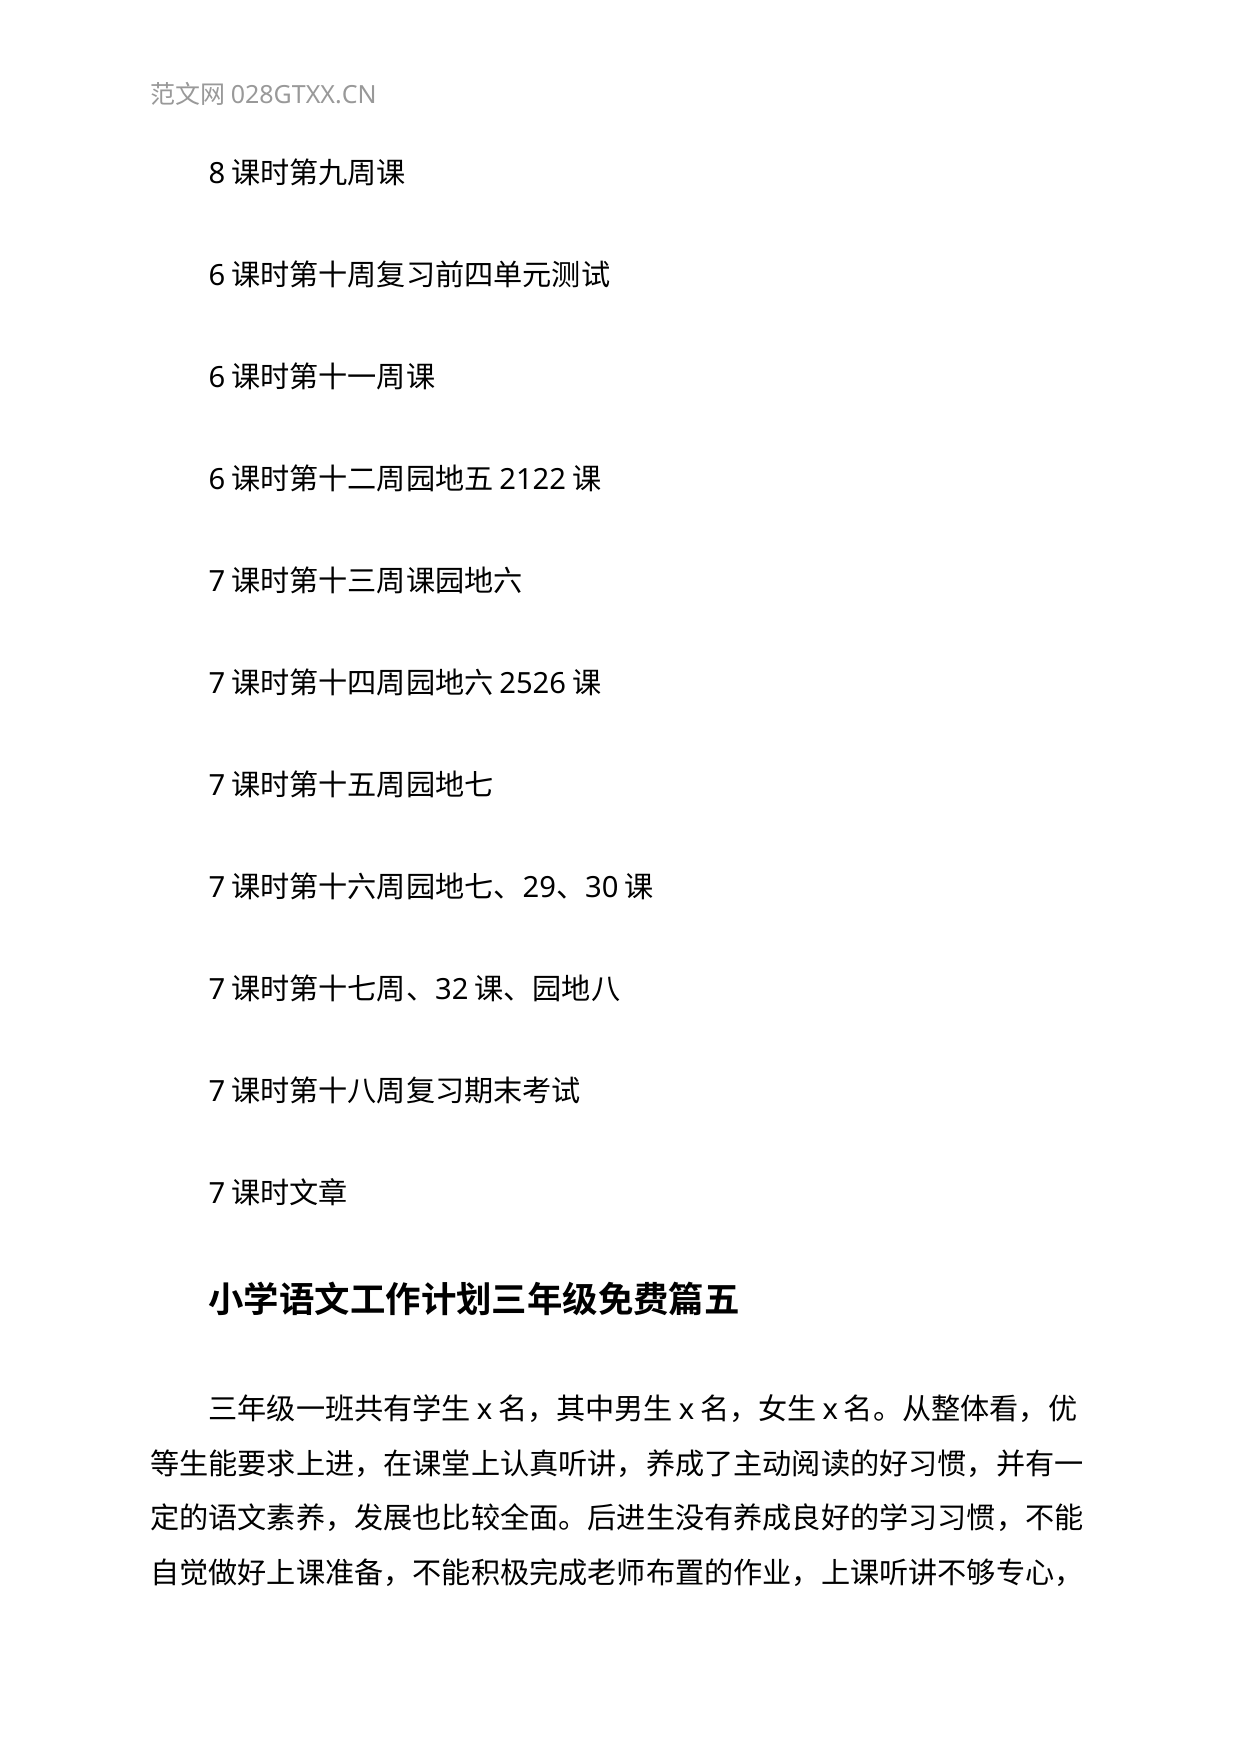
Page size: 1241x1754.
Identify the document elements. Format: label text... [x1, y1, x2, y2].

text 8课时第九周课 [150, 150, 1090, 192]
text 6课时第十一周课 [150, 354, 1090, 396]
text 7课时第十六周园地七、29、30课 [150, 864, 1090, 906]
text 7课时第十三周课园地六 [150, 558, 1090, 600]
text 7课时第十四周园地六2526课 [150, 660, 1090, 702]
text 7课时第十七周、32课、园地八 [150, 966, 1090, 1008]
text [150, 1385, 1090, 1592]
text 6课时第十二周园地五2122课 [150, 456, 1090, 498]
text 小学语文工作计划三年级免费篇五 [150, 1272, 1090, 1323]
text 6课时第十周复习前四单元测试 [150, 252, 1090, 294]
text 7课时第十八周复习期末考试 [150, 1068, 1090, 1110]
text 7课时文章 [150, 1170, 1090, 1212]
text 7课时第十五周园地七 [150, 762, 1090, 804]
